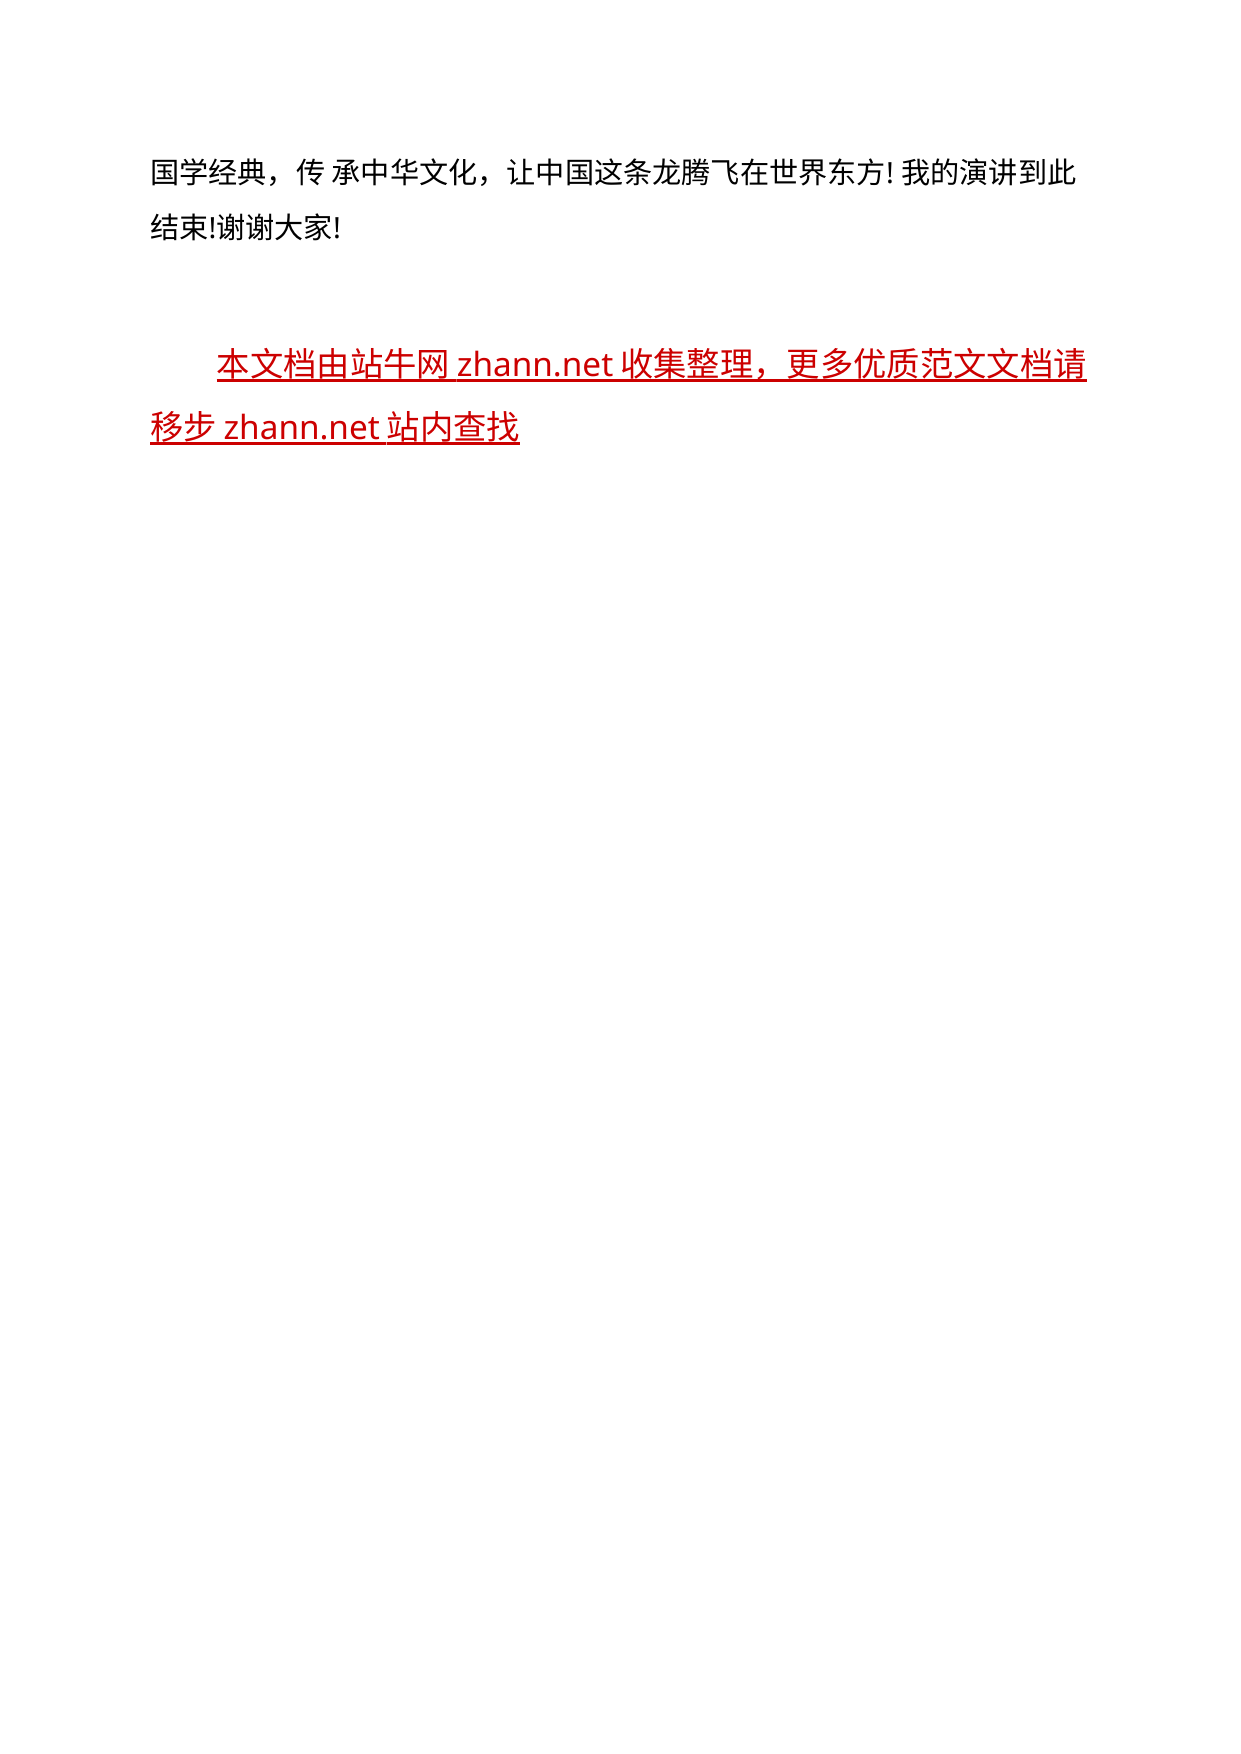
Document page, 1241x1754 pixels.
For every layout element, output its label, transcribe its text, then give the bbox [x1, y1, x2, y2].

text 本文档由站牛网zhann.net收集整理，更多优质范文文档请移步zhann.net站内查找 [150, 338, 1090, 449]
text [150, 150, 1090, 247]
